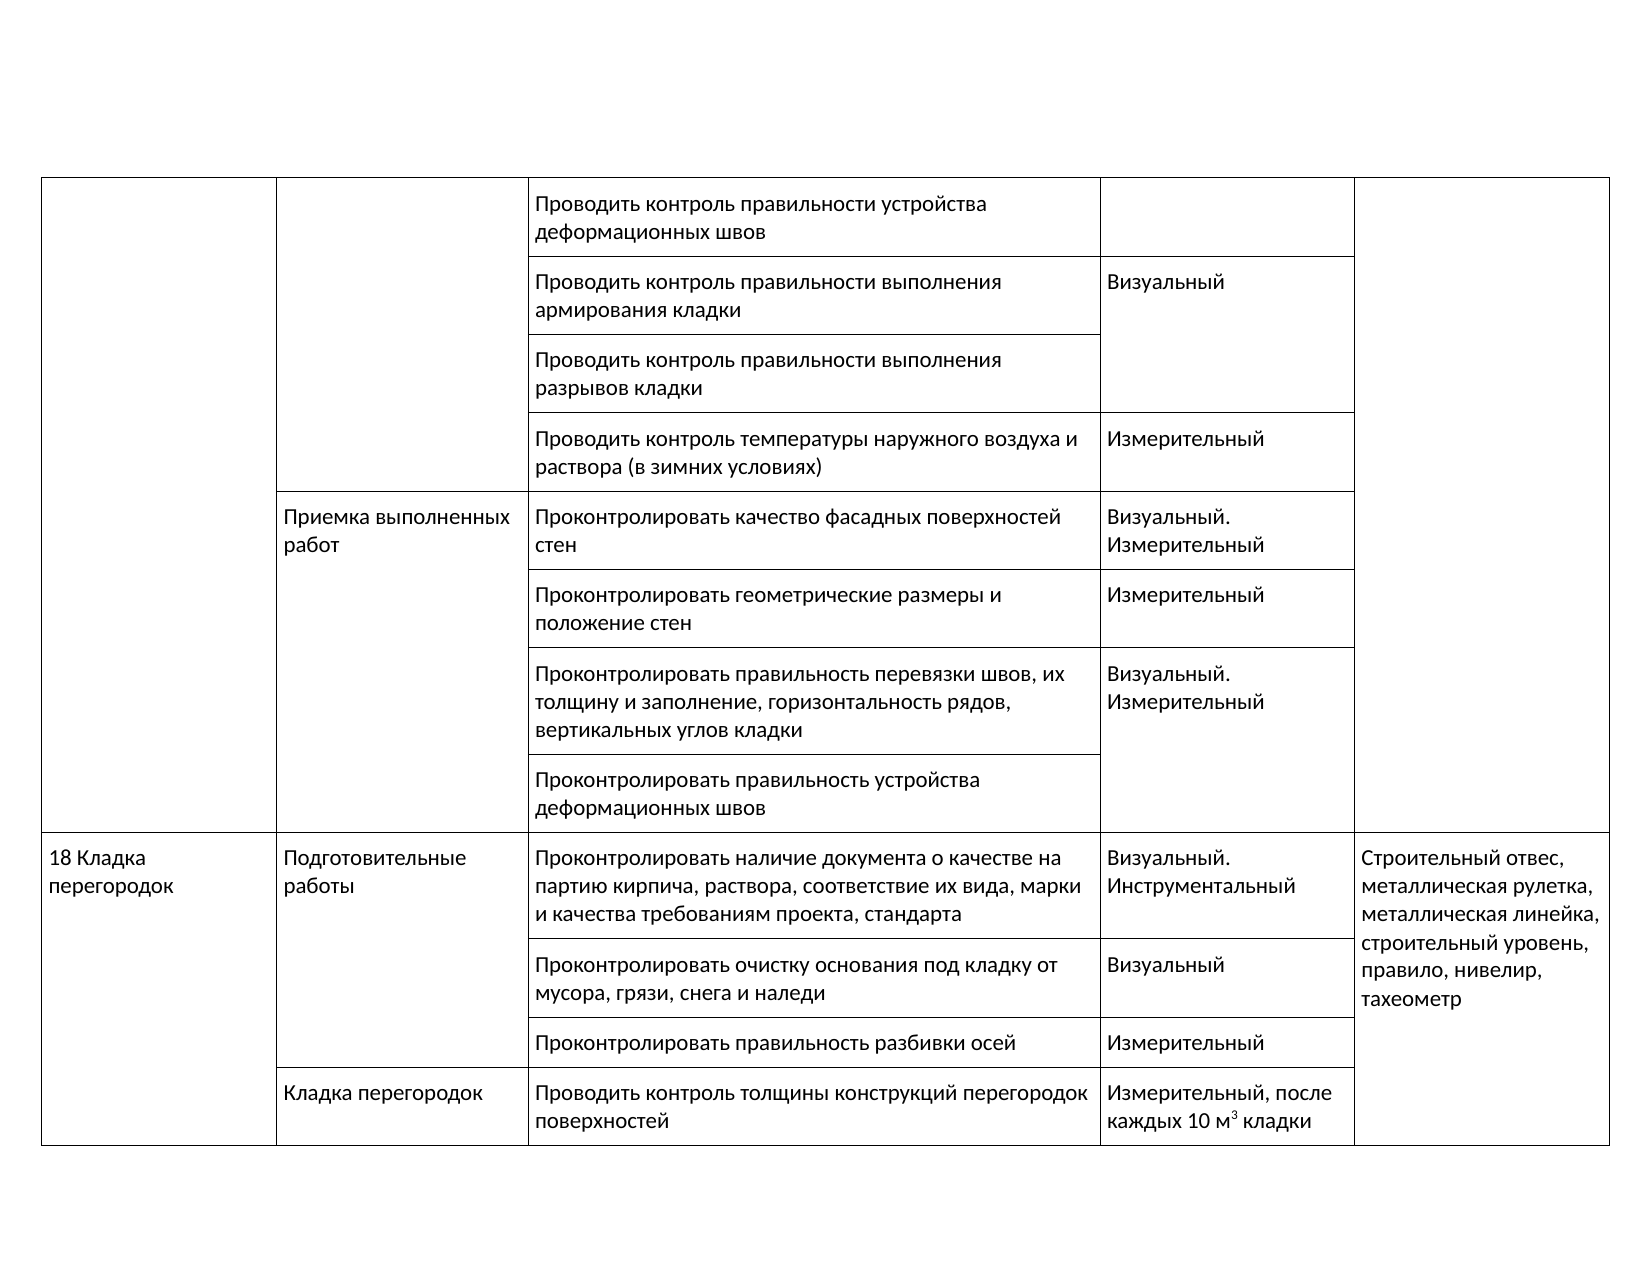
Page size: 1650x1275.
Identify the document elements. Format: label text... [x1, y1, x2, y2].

table_cell Измерительный [1101, 1018, 1354, 1067]
table_cell Проконтролировать правильность перевязки швов, их толщину и заполнение, горизонтальность рядов, вертикальных углов кладки [529, 648, 1100, 753]
table_cell Проводить контроль правильности устройства деформационных швов [529, 178, 1100, 256]
table_cell Кладка перегородок [277, 1068, 528, 1145]
table_cell Проводить контроль правильности выполнения армирования кладки [529, 257, 1100, 334]
table_cell Визуальный [1101, 257, 1354, 412]
table_cell Измерительный [1101, 413, 1354, 491]
table_cell Проконтролировать очистку основания под кладку от мусора, грязи, снега и наледи [529, 939, 1100, 1017]
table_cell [1101, 1068, 1354, 1145]
table_cell Подготовительные работы [277, 833, 528, 1067]
table_cell Проводить контроль толщины конструкций перегородок поверхностей [529, 1068, 1100, 1145]
table_cell Визуальный. Измерительный [1101, 648, 1354, 832]
table_cell Измерительный [1101, 570, 1354, 647]
table_cell Визуальный. Инструментальный [1101, 833, 1354, 938]
table_cell Проводить контроль температуры наружного воздуха и раствора (в зимних условиях) [529, 413, 1100, 491]
table_cell Проконтролировать правильность разбивки осей [529, 1018, 1100, 1067]
table_cell Проконтролировать наличие документа о качестве на партию кирпича, раствора, соответствие их вида, марки и качества требованиям проекта, стандарта [529, 833, 1100, 938]
table_cell Визуальный. Измерительный [1101, 492, 1354, 569]
table_cell Приемка выполненных работ [277, 492, 528, 832]
table_cell Визуальный [1101, 939, 1354, 1017]
table_cell Строительный отвес, металлическая рулетка, металлическая линейка, строительный уровень, правило, нивелир, тахеометр [1355, 833, 1609, 1145]
table_cell Проконтролировать правильность устройства деформационных швов [529, 755, 1100, 832]
table_cell Проконтролировать качество фасадных поверхностей стен [529, 492, 1100, 569]
table_cell Проводить контроль правильности выполнения разрывов кладки [529, 335, 1100, 412]
table_cell 18 Кладка перегородок [42, 833, 276, 1145]
table_cell Проконтролировать геометрические размеры и положение стен [529, 570, 1100, 647]
